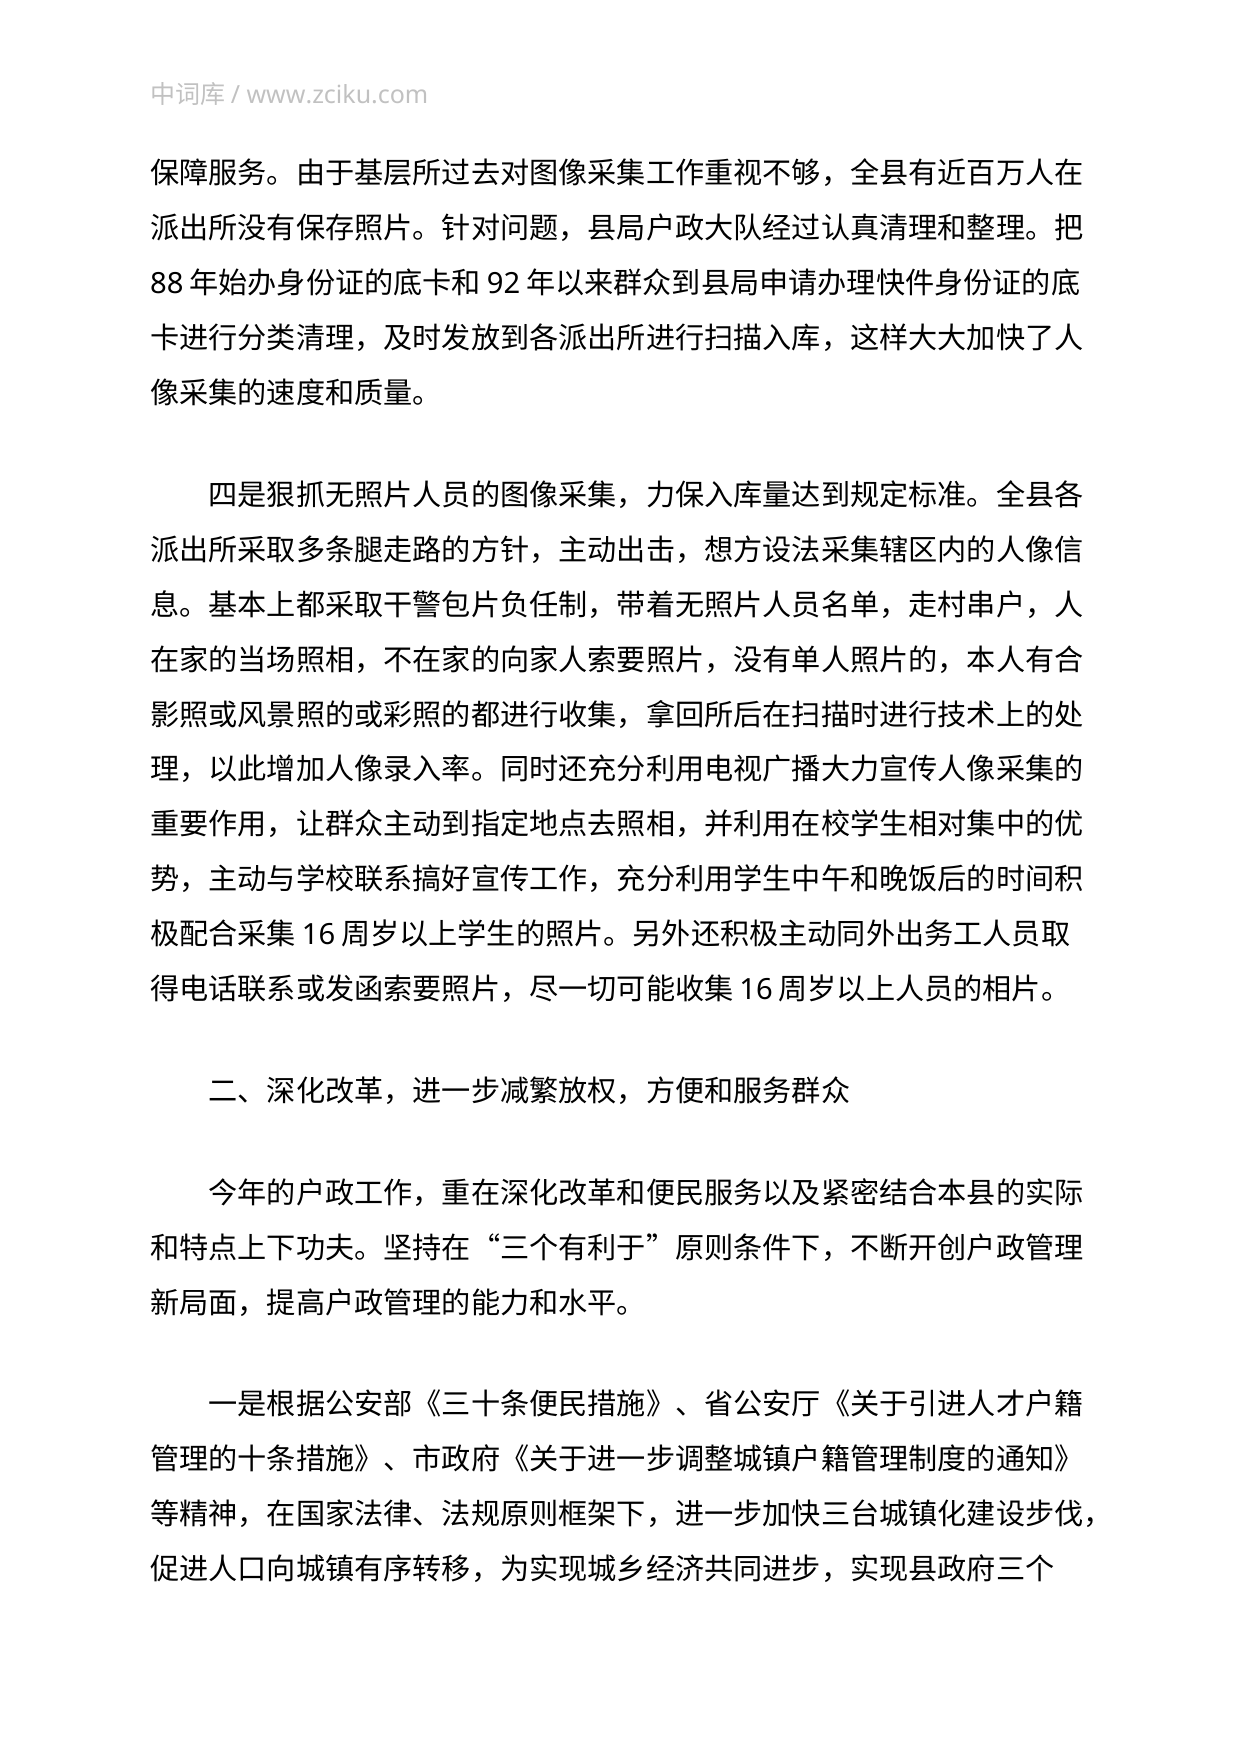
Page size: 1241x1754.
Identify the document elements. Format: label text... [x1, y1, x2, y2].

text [150, 1381, 1090, 1588]
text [150, 150, 1090, 412]
text 四是狠抓无照片人员的图像采集，力保入库量达到规定标准。全县各派出所采取多条腿走路的方针，主动出击，想方设法采集辖区内的人像信息。基本上都采取干警包片负任制，带着无照片人员名单，走村串户，人在家的当场照相，不在家的向家人索要照片，没有单人照片的，本人有合影照或风景照的或彩照的都进行收集，拿回所后在扫描时进行技术上的处理，以此增加人像录入率。同时还充分利用电视广播大力宣传人像采集的重要作用，让群众主动到指定地点去照相，并利用在校学生相对集中的优势，主动与学校联系搞好宣传工作，充分利用学生中午和晚饭后的时间积极配合采集16周岁以上学生的照片。另外还积极主动同外出务工人员取得电话联系或发函索要照片，尽一切可能收集16周岁以上人员的相片。 [150, 471, 1090, 1008]
text 二、深化改革，进一步减繁放权，方便和服务群众 [150, 1068, 1090, 1110]
text 今年的户政工作，重在深化改革和便民服务以及紧密结合本县的实际和特点上下功夫。坚持在“三个有利于”原则条件下，不断开创户政管理新局面，提高户政管理的能力和水平。 [150, 1169, 1090, 1321]
